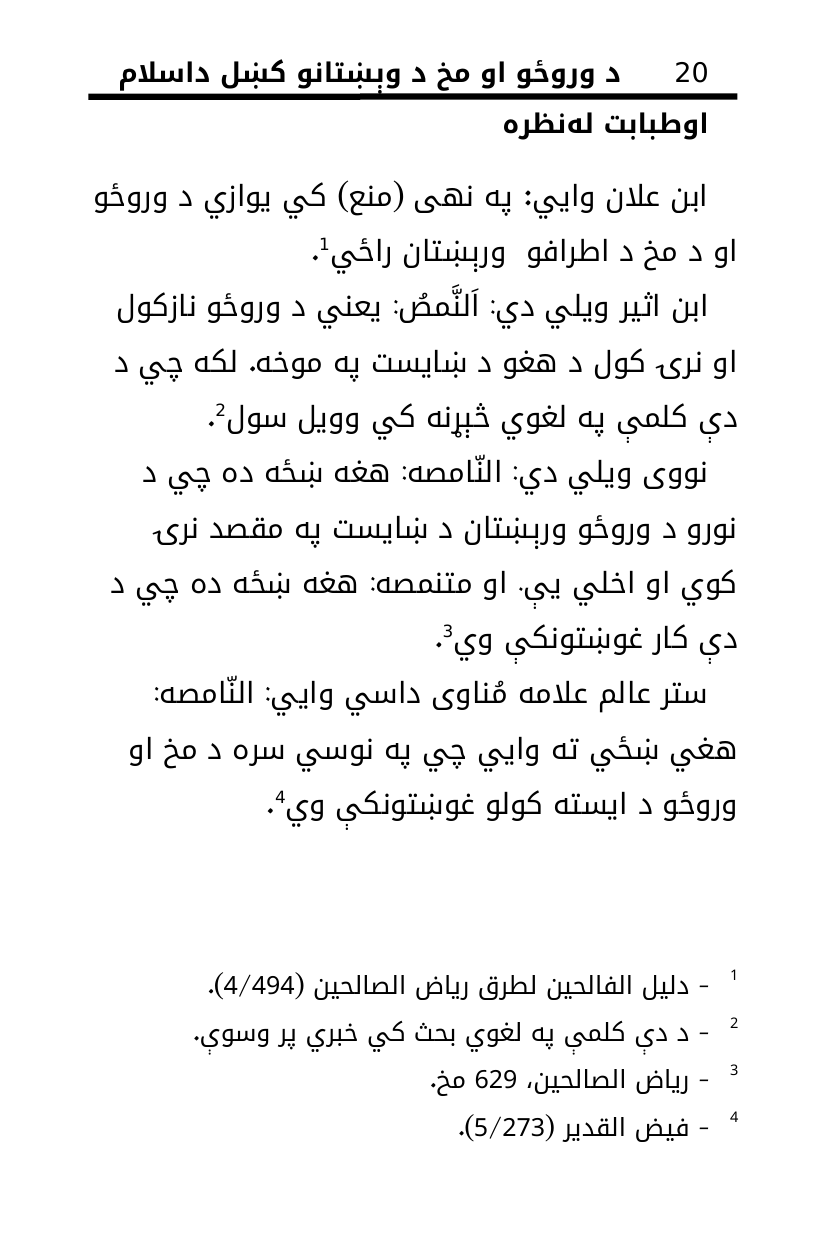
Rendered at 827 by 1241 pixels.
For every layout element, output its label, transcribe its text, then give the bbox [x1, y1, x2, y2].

text ستر عالم علامه مُناوی داسي وايي: النّامصه: هغي ښځي ته وايي چي په نوسي سره د مخ او وروځو د ايسته کولو غوښتونکې وي. [89, 667, 738, 832]
text نووی ويلي دي: النّامصه: هغه ښځه ده چي د نورو د وروځو ورېښتان د ښايست په مقصد نرۍ کوي او اخلي يې. او متنمصه: هغه ښځه ده چي د دې کار غوښتونکې وي. [89, 445, 738, 667]
text ابن اثیر ويلي دي: اَلنَّمصُ: یعني د وروځو نازکول او نرۍ کول د هغو د ښايست په موخه. لکه چي د دې کلمې په لغوي څېړنه کي وويل سول. [89, 279, 738, 445]
text ابن علان وايي: په نهی (منع) کي يوازي د وروځو او د مخ د اطرافو ورېښتان راځي. [89, 169, 738, 279]
